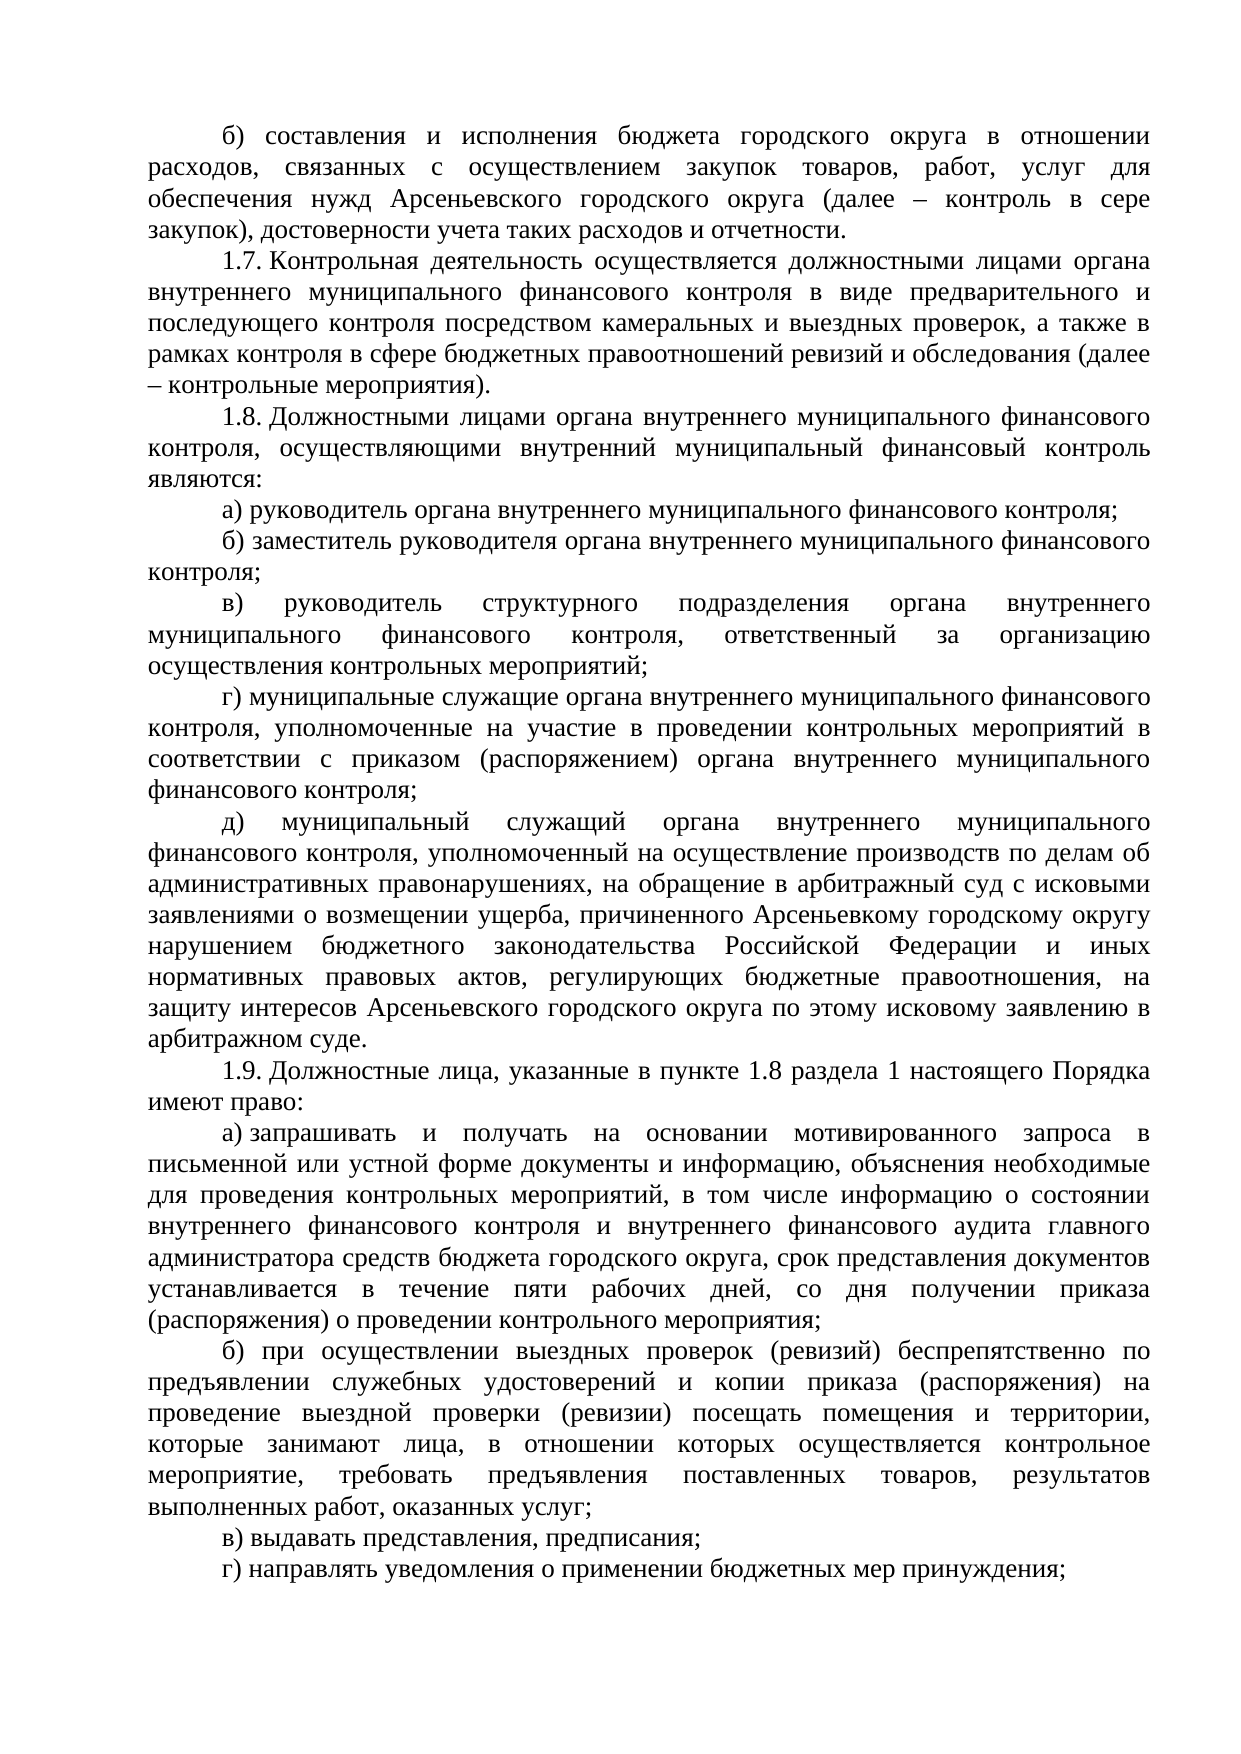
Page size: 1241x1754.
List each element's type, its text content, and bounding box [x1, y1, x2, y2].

text 1.9. Должностные лица, указанные в пункте 1.8 раздела 1 настоящего Порядка имеют право: [148, 1054, 1152, 1116]
text д) муниципальный служащий органа внутреннего муниципального финансового контроля, уполномоченный на осуществление производств по делам об административных правонарушениях, на обращение в арбитражный суд с исковыми заявлениями о возмещении ущерба, причиненного Арсеньевкому городскому округу нарушением бюджетного законодательства Российской Федерации и иных нормативных правовых актов, регулирующих бюджетные правоотношения, на защиту интересов Арсеньевского городского округа по этому исковому заявлению в арбитражном суде. [148, 804, 1152, 1054]
text б) заместитель руководителя органа внутреннего муниципального финансового контроля; [148, 524, 1152, 587]
text 1.7. Контрольная деятельность осуществляется должностными лицами органа внутреннего муниципального финансового контроля в виде предварительного и последующего контроля посредством камеральных и выездных проверок, а также в рамках контроля в сфере бюджетных правоотношений ревизий и обследования (далее – контрольные мероприятия). [148, 244, 1152, 400]
text г) направлять уведомления о применении бюджетных мер принуждения; [148, 1552, 1152, 1583]
text а) руководитель органа внутреннего муниципального финансового контроля; [148, 493, 1152, 524]
text а) запрашивать и получать на основании мотивированного запроса в письменной или устной форме документы и информацию, объяснения необходимые для проведения контрольных мероприятий, в том числе информацию о состоянии внутреннего финансового контроля и внутреннего финансового аудита главного администратора средств бюджета городского округа, срок представления документов устанавливается в течение пяти рабочих дней, со дня получении приказа (распоряжения) о проведении контрольного мероприятия; [148, 1116, 1152, 1334]
text б) при осуществлении выездных проверок (ревизий) беспрепятственно по предъявлении служебных удостоверений и копии приказа (распоряжения) на проведение выездной проверки (ревизии) посещать помещения и территории, которые занимают лица, в отношении которых осуществляется контрольное мероприятие, требовать предъявления поставленных товаров, результатов выполненных работ, оказанных услуг; [148, 1334, 1152, 1521]
text б) составления и исполнения бюджета городского округа в отношении расходов, связанных с осуществлением закупок товаров, работ, услуг для обеспечения нужд Арсеньевского городского округа (далее – контроль в сере закупок), достоверности учета таких расходов и отчетности. [148, 119, 1152, 244]
text в) руководитель структурного подразделения органа внутреннего муниципального финансового контроля, ответственный за организацию осуществления контрольных мероприятий; [148, 587, 1152, 680]
text 1.8. Должностными лицами органа внутреннего муниципального финансового контроля, осуществляющими внутренний муниципальный финансовый контроль являются: [148, 400, 1152, 493]
text г) муниципальные служащие органа внутреннего муниципального финансового контроля, уполномоченные на участие в проведении контрольных мероприятий в соответствии с приказом (распоряжением) органа внутреннего муниципального финансового контроля; [148, 680, 1152, 804]
text в) выдавать представления, предписания; [148, 1521, 1152, 1552]
